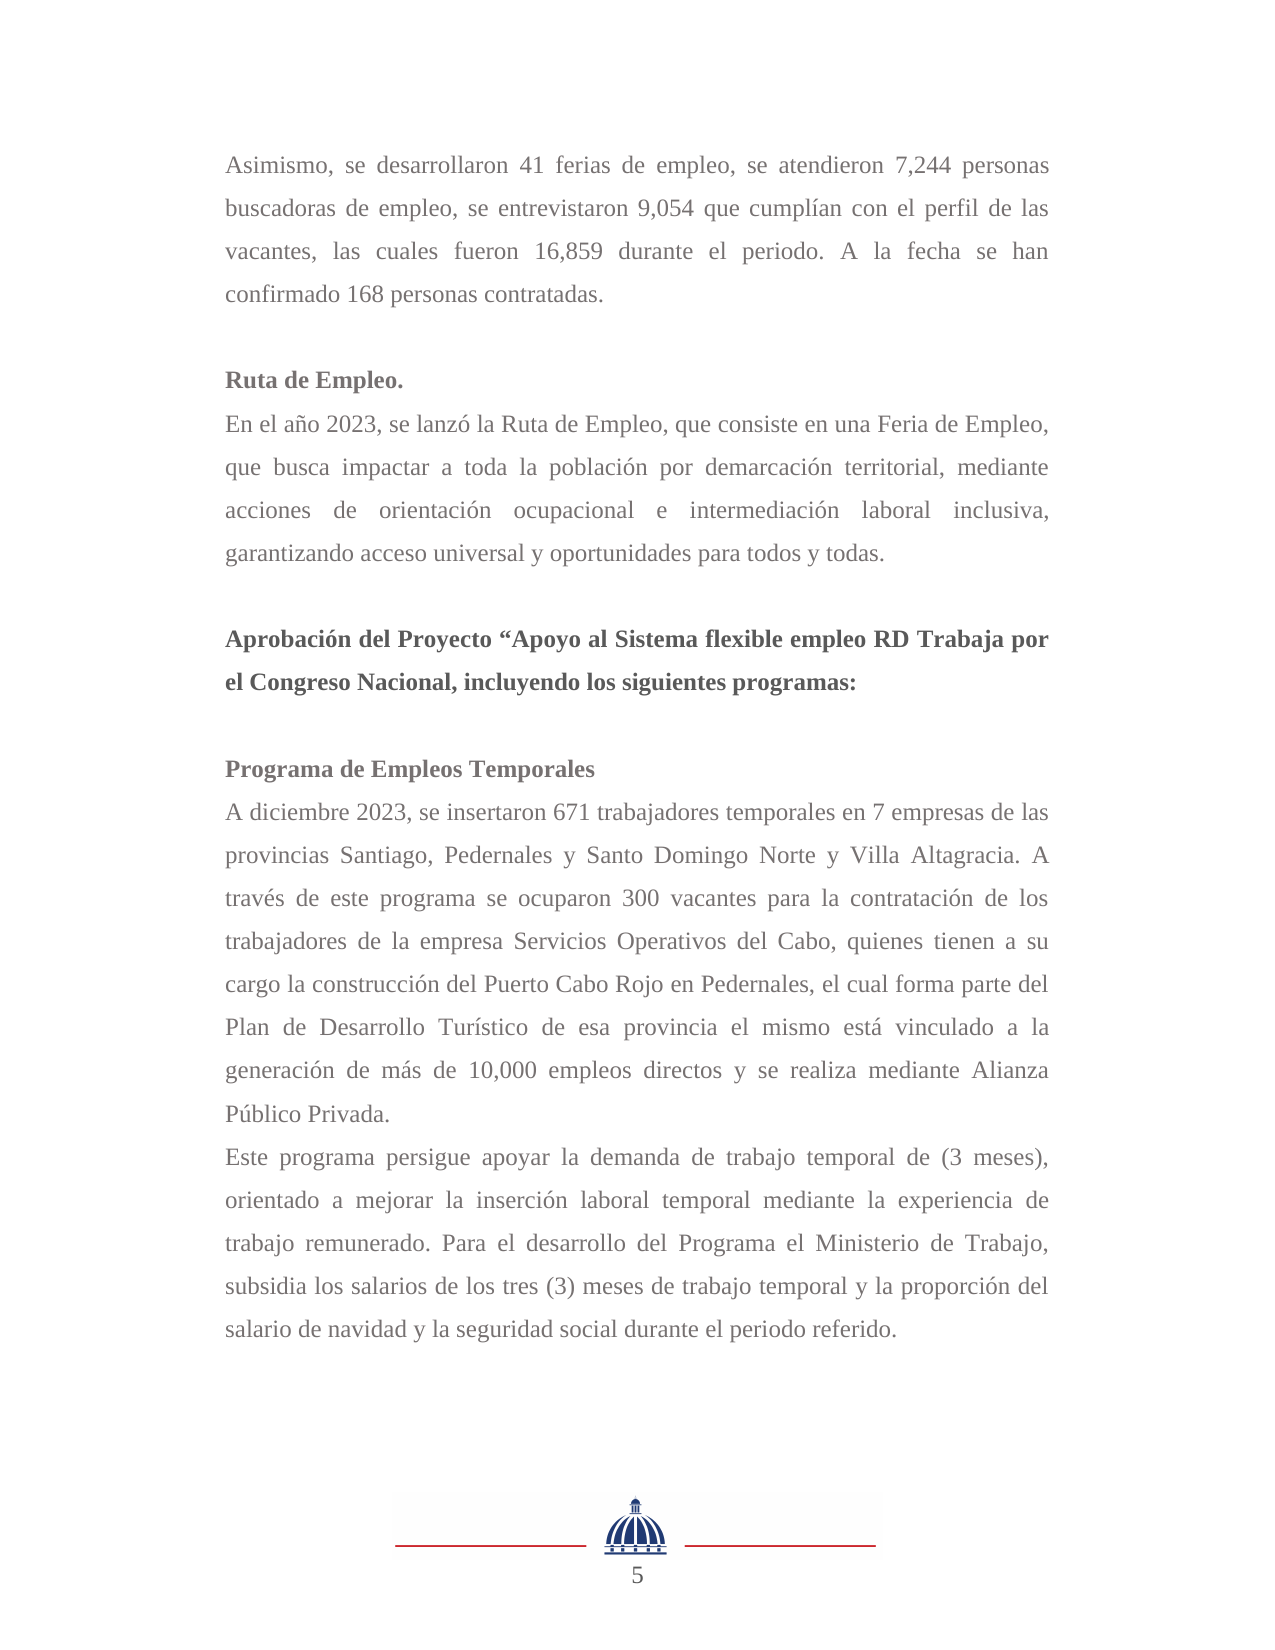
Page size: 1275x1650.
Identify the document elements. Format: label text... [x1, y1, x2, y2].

text Ruta de Empleo. [225, 366, 1050, 394]
text En el año 2023, se lanzó la Ruta de Empleo, que consiste en una Feria de Empleo, que busca impactar a toda la población por demarcación territorial, mediante acciones de orientación ocupacional e intermediación laboral inclusiva, garantizando acceso universal y oportunidades para todos y todas. [225, 409, 1050, 567]
text Asimismo, se desarrollaron 41 ferias de empleo, se atendieron 7,244 personas buscadoras de empleo, se entrevistaron 9,054 que cumplían con el perfil de las vacantes, las cuales fueron 16,859 durante el periodo. A la fecha se han confirmado 168 personas contratadas. [225, 150, 1050, 308]
text Programa de Empleos Temporales [225, 754, 1050, 782]
text Aprobación del Proyecto “Apoyo al Sistema flexible empleo RD Trabaja por el Congreso Nacional, incluyendo los siguientes programas: [225, 624, 1050, 696]
text A diciembre 2023, se insertaron 671 trabajadores temporales en 7 empresas de las provincias Santiago, Pedernales y Santo Domingo Norte y Villa Altagracia. A través de este programa se ocuparon 300 vacantes para la contratación de los trabajadores de la empresa Servicios Operativos del Cabo, quienes tienen a su cargo la construcción del Puerto Cabo Rojo en Pedernales, el cual forma parte del Plan de Desarrollo Turístico de esa provincia el mismo está vinculado a la generación de más de 10,000 empleos directos y se realiza mediante Alianza Público Privada. [225, 797, 1050, 1127]
text Este programa persigue apoyar la demanda de trabajo temporal de (3 meses), orientado a mejorar la inserción laboral temporal mediante la experiencia de trabajo remunerado. Para el desarrollo del Programa el Ministerio de Trabajo, subsidia los salarios de los tres (3) meses de trabajo temporal y la proporción del salario de navidad y la seguridad social durante el periodo referido. [225, 1142, 1050, 1343]
picture [391, 1492, 884, 1560]
